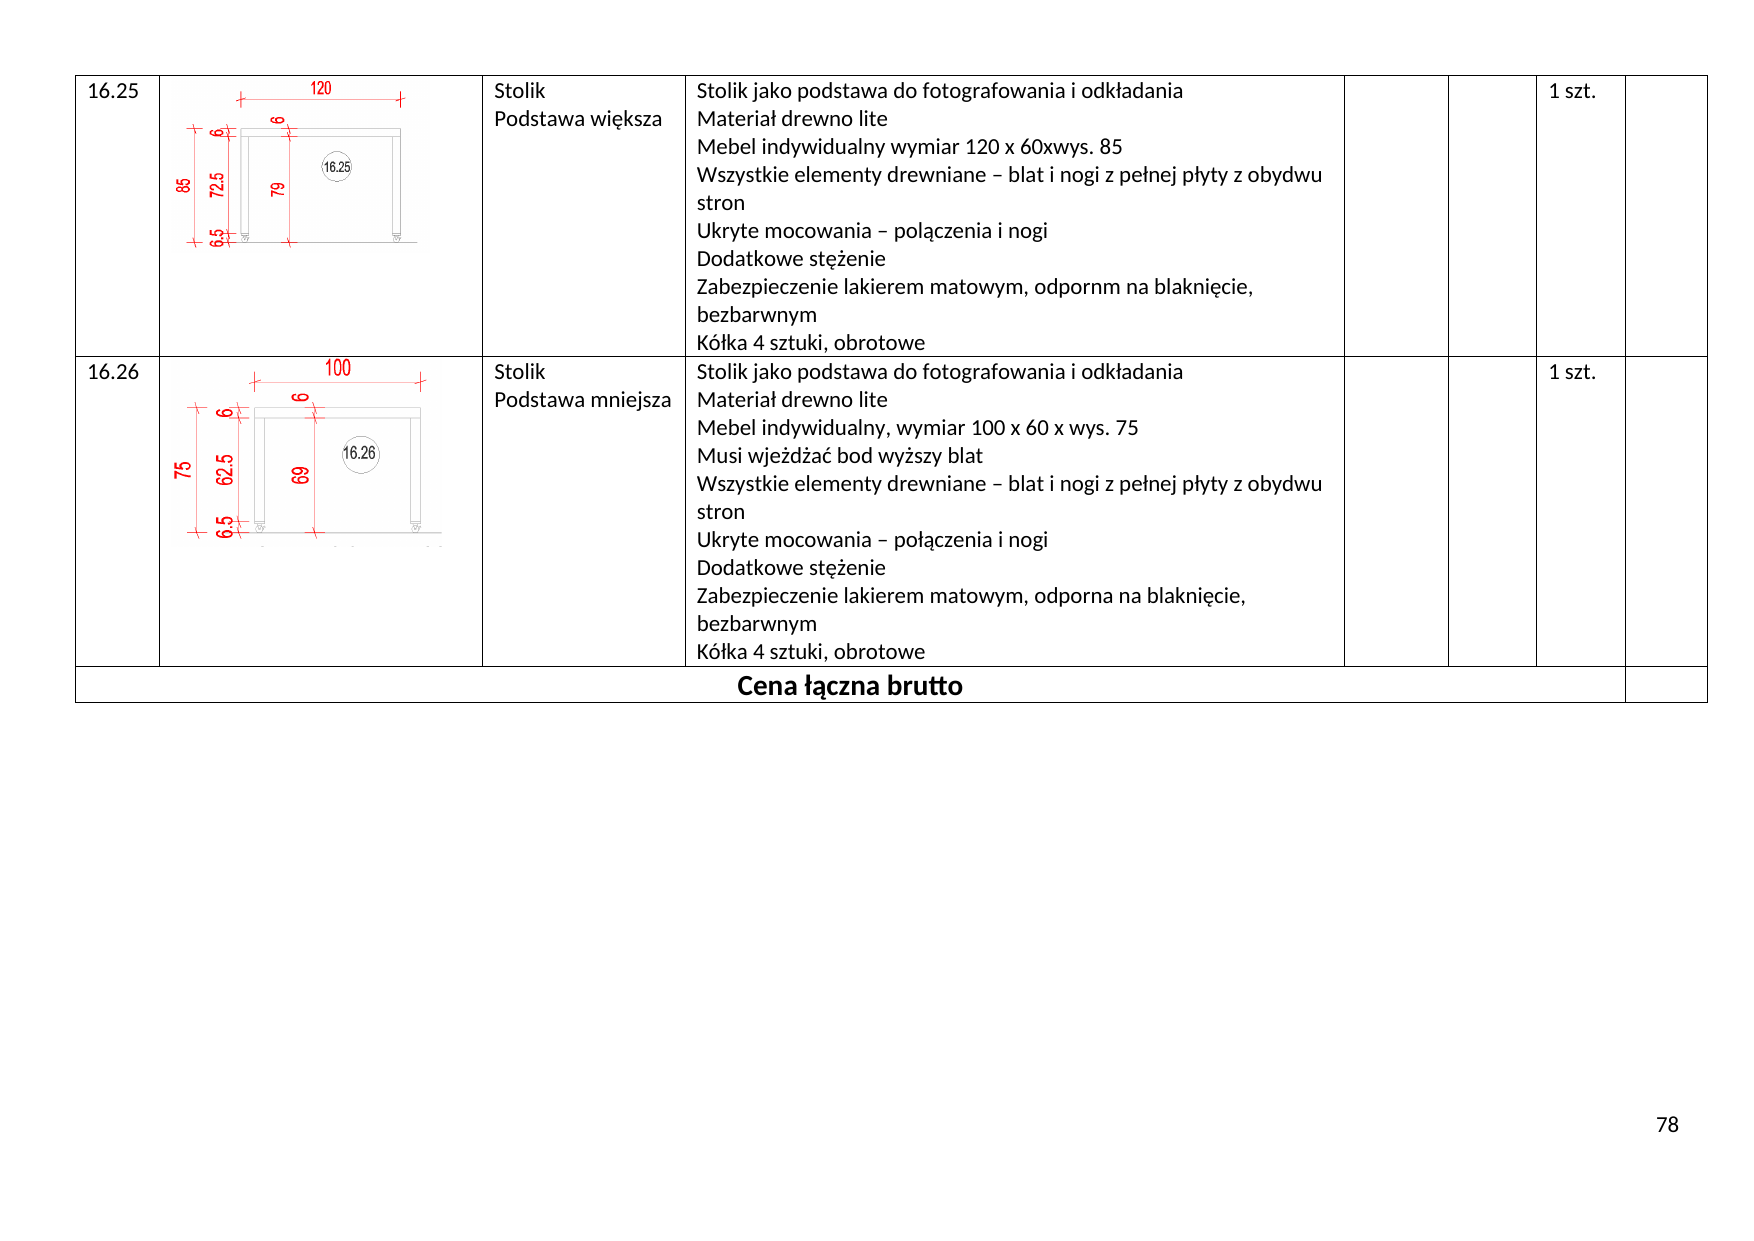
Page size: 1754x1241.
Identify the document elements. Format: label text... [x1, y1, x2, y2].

table_cell Cena łączna brutto [76, 667, 1625, 702]
picture [171, 76, 431, 253]
table_cell Stolik Podstawa mniejsza [483, 357, 685, 666]
table_cell [160, 357, 482, 666]
table_cell 16.25 [76, 76, 159, 356]
table_cell [1449, 357, 1536, 666]
table_cell 16.26 [76, 357, 159, 666]
table_cell [1345, 357, 1448, 666]
table_cell 1 szt. [1537, 76, 1625, 356]
table_cell [1449, 76, 1536, 356]
table_cell Stolik jako podstawa do fotografowania i odkładania Materiał drewno lite Mebel indywidualny wymiar 120 x 60xwys. 85 Wszystkie elementy drewniane – blat i nogi z pełnej płyty z obydwu stron Ukryte mocowania – polączenia i nogi Dodatkowe stężenie Zabezpieczenie lakierem matowym, odpornm na blaknięcie, bezbarwnym Kółka 4 sztuki, obrotowe [686, 76, 1344, 356]
table_cell Stolik jako podstawa do fotografowania i odkładania Materiał drewno lite Mebel indywidualny, wymiar 100 x 60 x wys. 75 Musi wjeżdżać bod wyższy blat Wszystkie elementy drewniane – blat i nogi z pełnej płyty z obydwu stron Ukryte mocowania – połączenia i nogi Dodatkowe stężenie Zabezpieczenie lakierem matowym, odporna na blaknięcie, bezbarwnym Kółka 4 sztuki, obrotowe [686, 357, 1344, 666]
table_cell Stolik Podstawa większa [483, 76, 685, 356]
table_cell [160, 76, 482, 356]
table_cell [1626, 357, 1707, 666]
table_cell 1 szt. [1537, 357, 1625, 666]
table_cell [1345, 76, 1448, 356]
table_cell [1626, 667, 1707, 702]
picture [171, 357, 443, 547]
table_cell [1626, 76, 1707, 356]
